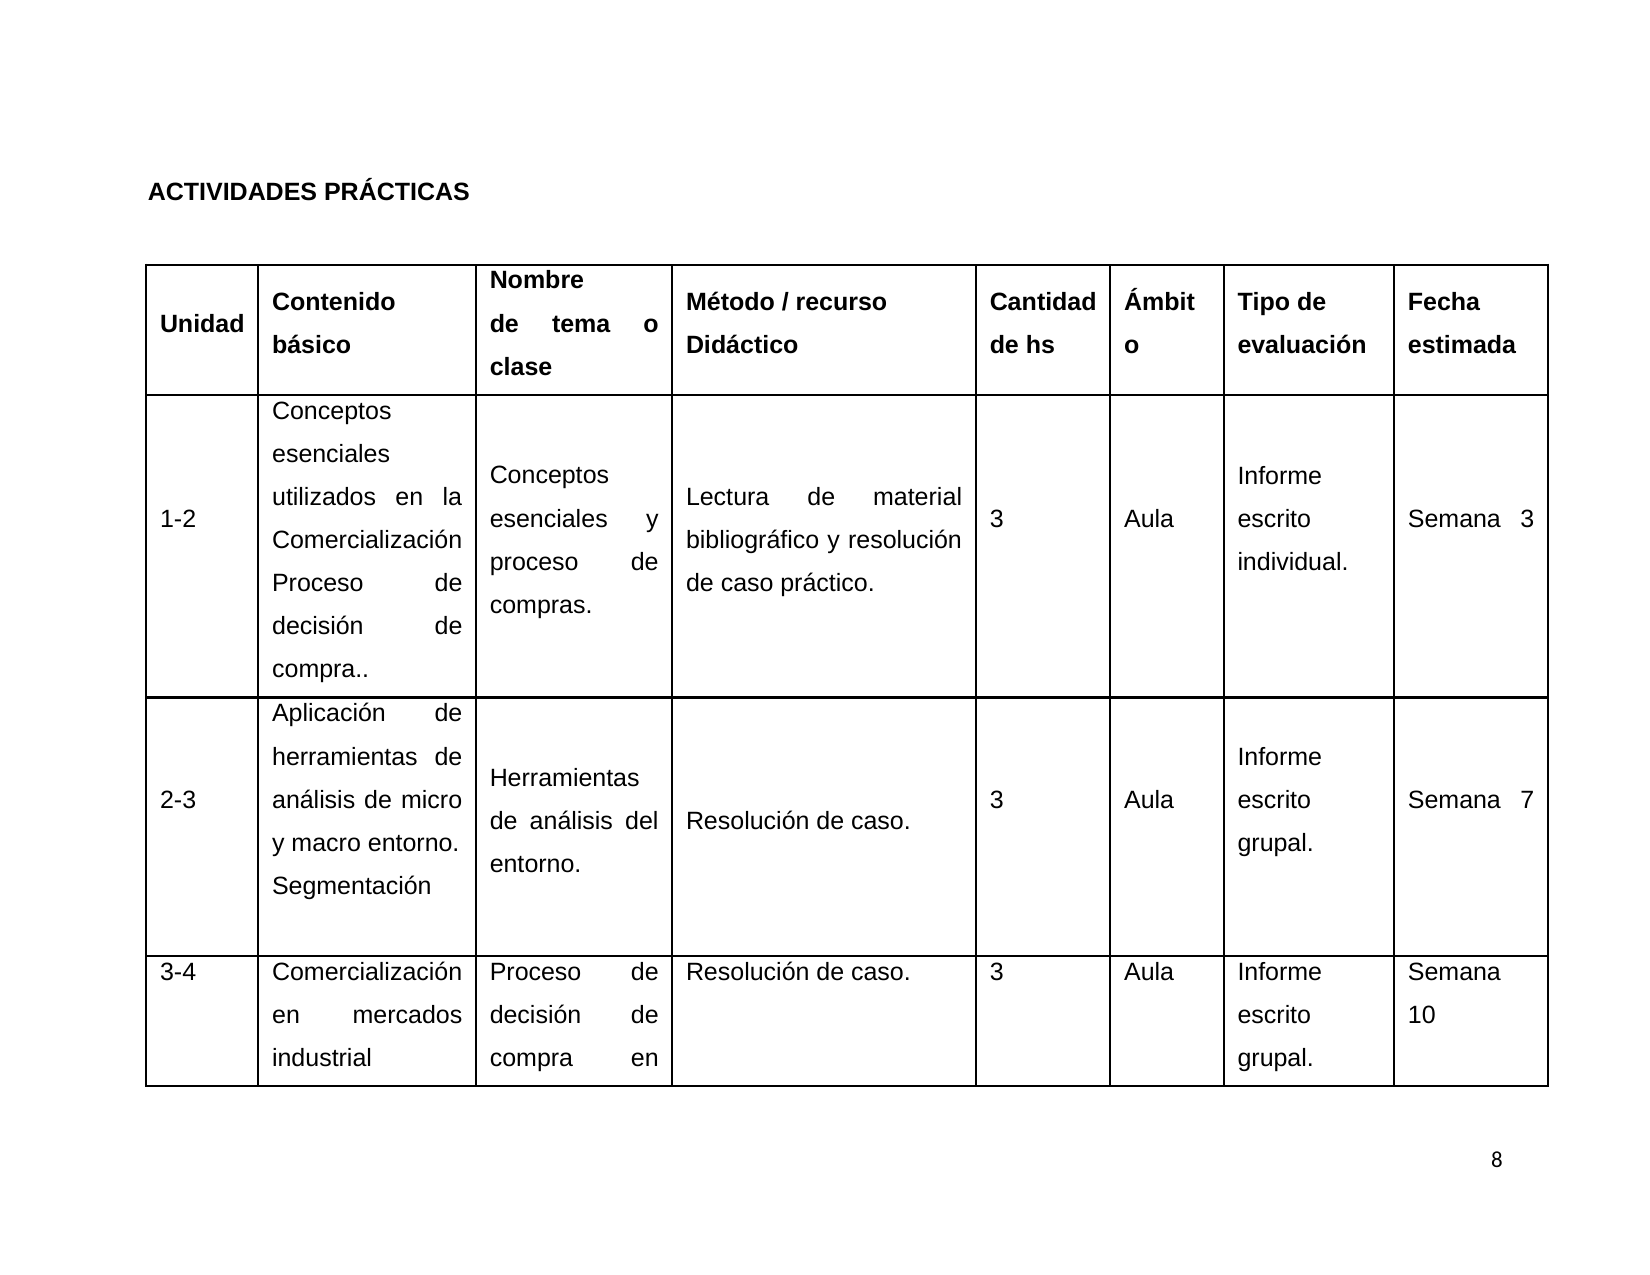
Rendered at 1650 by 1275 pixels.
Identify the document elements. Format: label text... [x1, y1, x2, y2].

table_cell Informe escrito individual. [1225, 396, 1393, 696]
table_cell Informe escrito grupal. [1225, 699, 1393, 955]
table_cell 1-2 [147, 396, 257, 696]
table_cell Conceptos esenciales utilizados en la Comercialización Proceso de decisión de compra.. [259, 396, 475, 696]
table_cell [259, 957, 475, 1085]
table_header Contenido básico [259, 266, 475, 394]
table_cell Resolución de caso. [673, 957, 975, 1085]
table_cell Aula [1111, 396, 1223, 696]
table_cell Semana 3 [1395, 396, 1547, 696]
table_header Método / recurso Didáctico [673, 266, 975, 394]
table_cell 3 [977, 396, 1109, 696]
table_header Ámbito [1111, 266, 1223, 394]
table_cell Conceptos esenciales y proceso de compras. [477, 396, 671, 696]
table_cell Resolución de caso. [673, 699, 975, 955]
table_cell 3-4 [147, 957, 257, 1085]
table_header Cantidad de hs [977, 266, 1109, 394]
table_header Unidad [147, 266, 257, 394]
table_cell 3 [977, 957, 1109, 1085]
table_header Tipo de evaluación [1225, 266, 1393, 394]
table_cell Semana 10 [1395, 957, 1547, 1085]
table_cell Aula [1111, 957, 1223, 1085]
table_cell Semana 7 [1395, 699, 1547, 955]
text ACTIVIDADES PRÁCTICAS [148, 177, 1502, 206]
table_cell Aula [1111, 699, 1223, 955]
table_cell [477, 957, 671, 1085]
table_cell Aplicación de herramientas de análisis de micro y macro entorno. Segmentación [259, 699, 475, 955]
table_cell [1225, 957, 1393, 1085]
table_cell 3 [977, 699, 1109, 955]
table_cell Lectura de material bibliográfico y resolución de caso práctico. [673, 396, 975, 696]
table_header Fecha estimada [1395, 266, 1547, 394]
table_header Nombre de tema o clase [477, 266, 671, 394]
table_cell Herramientas de análisis del entorno. [477, 699, 671, 955]
table_cell 2-3 [147, 699, 257, 955]
